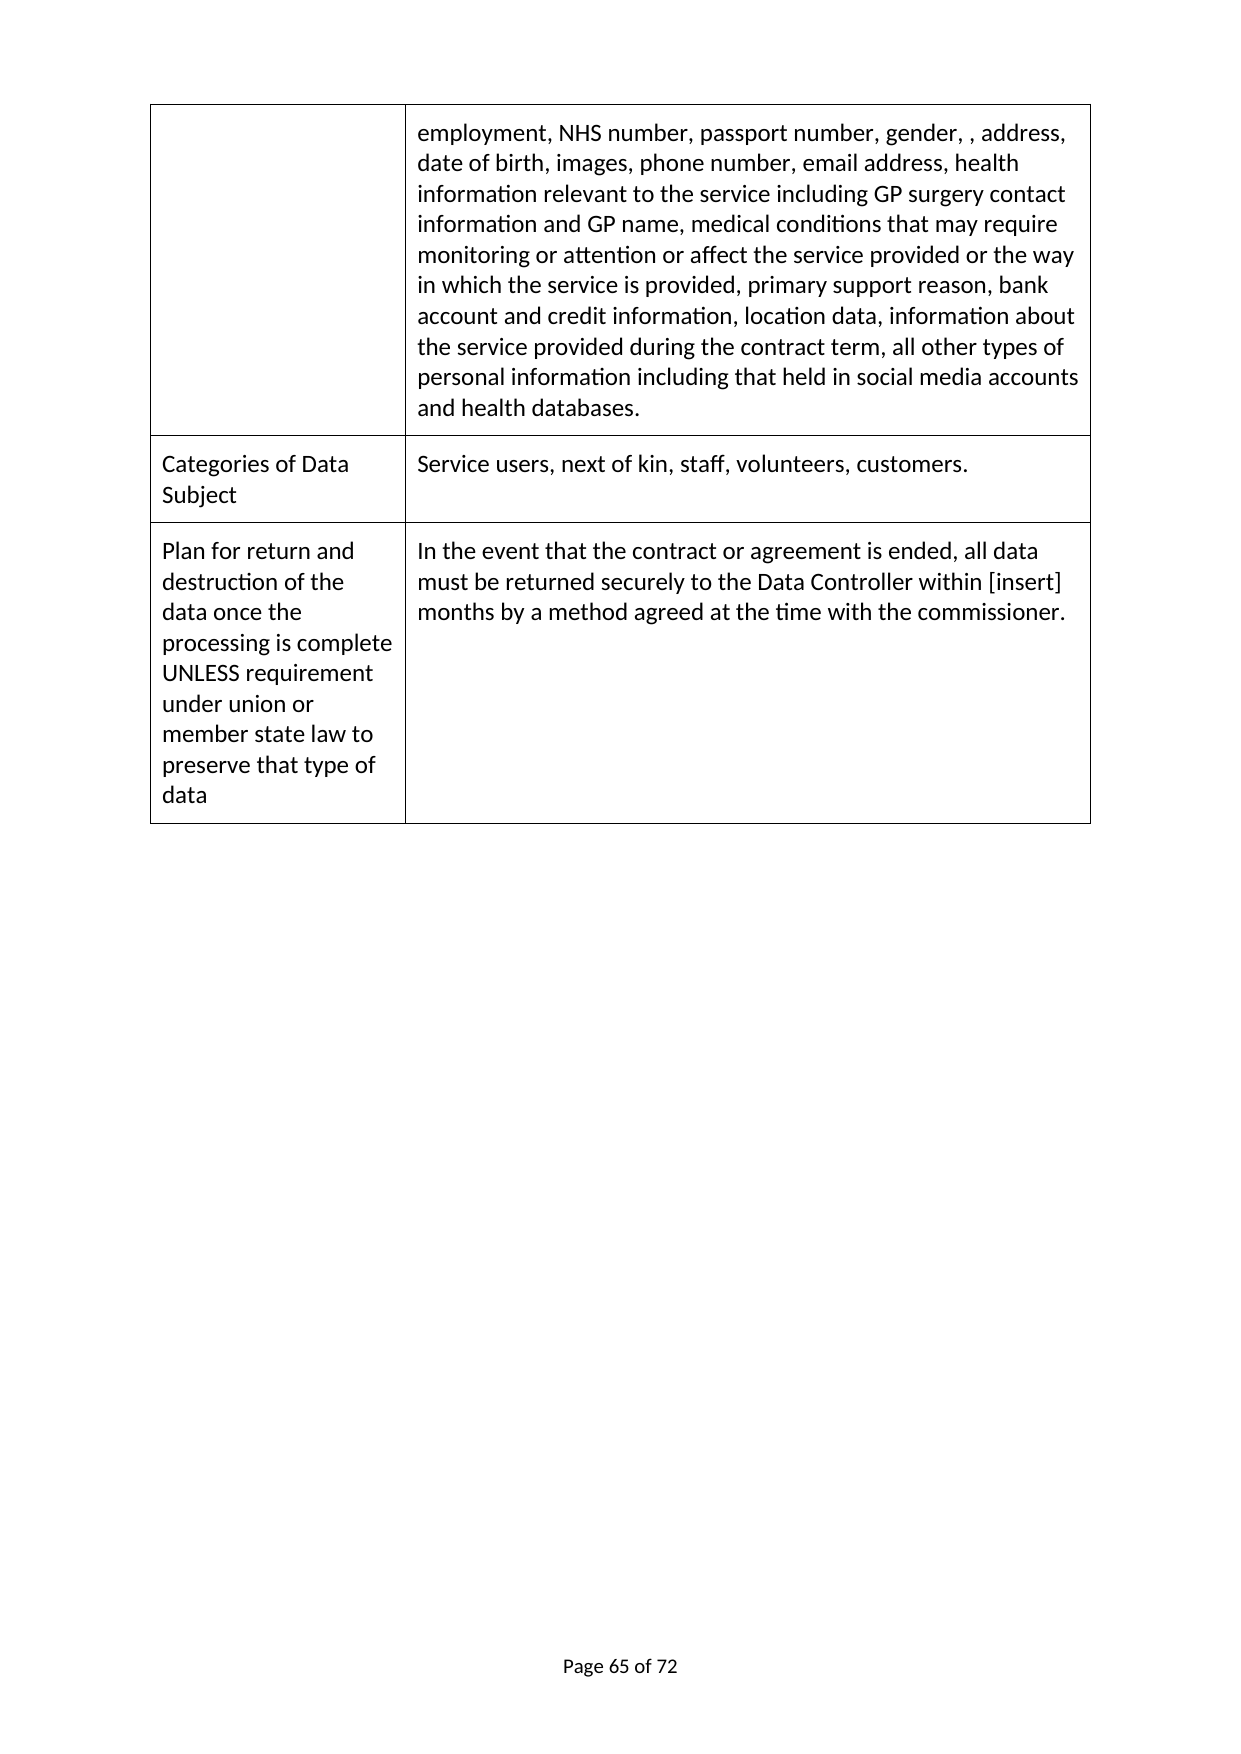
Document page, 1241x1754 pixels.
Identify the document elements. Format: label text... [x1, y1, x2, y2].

table_cell Categories of Data Subject [151, 436, 405, 522]
table_cell Service users, next of kin, staff, volunteers, customers. [406, 436, 1090, 522]
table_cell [151, 105, 405, 435]
table_cell Plan for return and destruction of the data once the processing is complete UNLESS requirement under union or member state law to preserve that type of data [151, 523, 405, 822]
table_cell In the event that the contract or agreement is ended, all data must be returned securely to the Data Controller within [insert] months by a method agreed at the time with the commissioner. [406, 523, 1090, 822]
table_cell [406, 105, 1090, 435]
